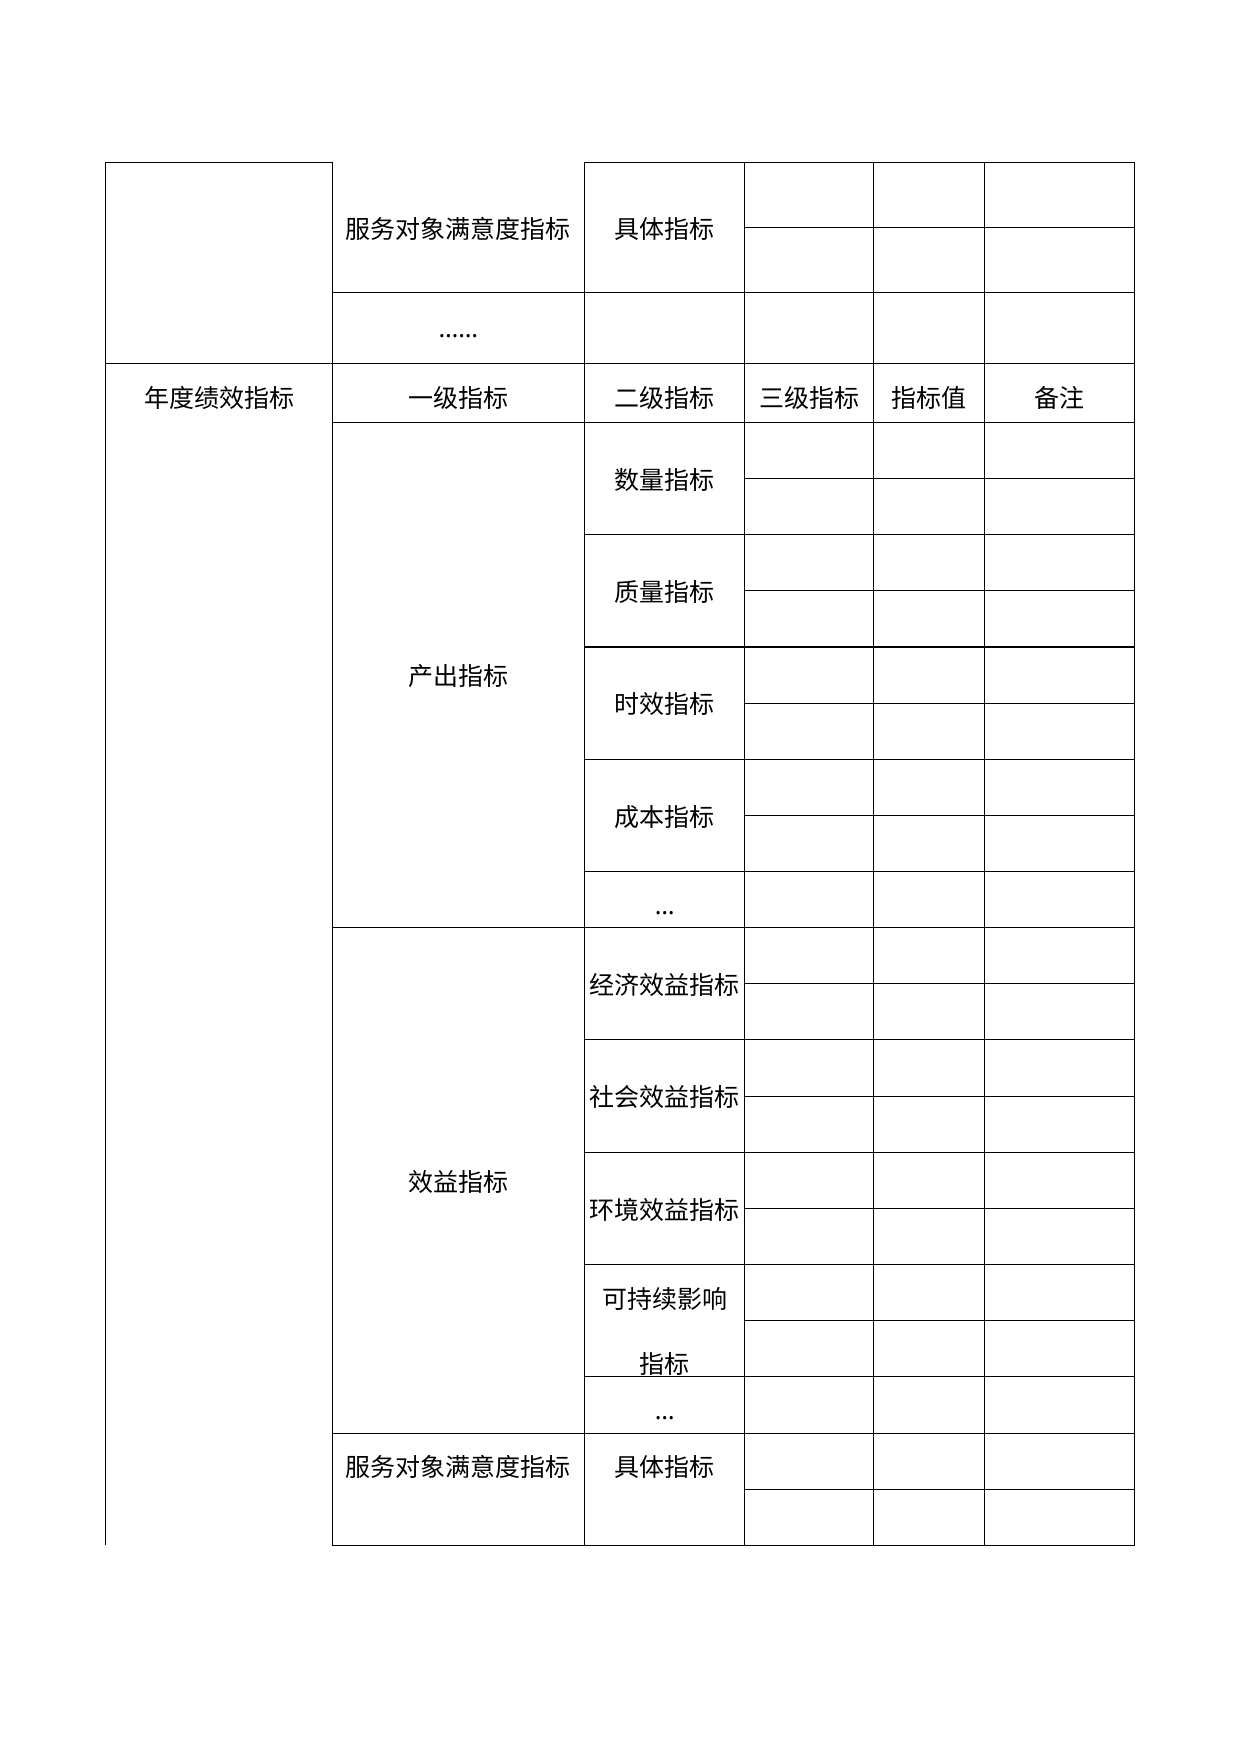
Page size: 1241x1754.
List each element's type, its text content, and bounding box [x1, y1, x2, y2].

table_cell … [585, 1377, 744, 1432]
table_cell [745, 1377, 873, 1432]
table_cell [985, 293, 1134, 363]
table_cell 一级指标 [333, 364, 584, 422]
table_cell 服务对象满意度指标 [333, 1434, 584, 1545]
table_cell [874, 163, 984, 227]
table_cell [745, 163, 873, 227]
table_cell [874, 535, 984, 590]
table_cell [985, 423, 1134, 478]
table_cell [745, 1434, 873, 1488]
table_cell 二级指标 [585, 364, 744, 422]
table_cell [745, 228, 873, 292]
table_cell [745, 1097, 873, 1152]
table_cell [985, 872, 1134, 927]
table_cell [985, 1209, 1134, 1264]
table_cell 三级指标 [745, 364, 873, 422]
table_cell 指标值 [874, 364, 984, 422]
table_cell 经济效益指标 [585, 928, 744, 1039]
table_cell [745, 423, 873, 478]
table_cell [874, 648, 984, 702]
table_cell [745, 1209, 873, 1264]
table_cell [874, 1321, 984, 1376]
table_cell … [585, 872, 744, 927]
table_cell 年度绩效指标 [106, 364, 332, 1545]
table_cell [985, 1377, 1134, 1432]
table_cell [745, 984, 873, 1039]
table_cell 社会效益指标 [585, 1040, 744, 1152]
table_cell [745, 535, 873, 590]
table_cell [745, 1265, 873, 1320]
table_cell [745, 591, 873, 646]
table_cell [874, 1209, 984, 1264]
table_cell 服务对象满意度指标 [333, 162, 584, 292]
table_cell [985, 1040, 1134, 1096]
table_cell [745, 479, 873, 534]
table_cell [745, 928, 873, 983]
table_cell [985, 760, 1134, 815]
table_cell [874, 1490, 984, 1545]
table_cell [874, 479, 984, 534]
table_cell [874, 760, 984, 815]
table_cell [985, 163, 1134, 227]
table_cell [874, 704, 984, 759]
table_cell [745, 760, 873, 815]
table_cell [874, 872, 984, 927]
table_cell [874, 1153, 984, 1208]
table_cell 具体指标 [585, 1434, 744, 1545]
table_cell [874, 293, 984, 363]
table_cell [874, 928, 984, 983]
table_cell [745, 872, 873, 927]
table_cell 数量指标 [585, 423, 744, 534]
table_cell [985, 928, 1134, 983]
table_cell [985, 704, 1134, 759]
table_cell [874, 984, 984, 1039]
table_cell [874, 1434, 984, 1488]
table_cell [985, 1434, 1134, 1488]
table_cell [745, 816, 873, 871]
table_cell 质量指标 [585, 535, 744, 646]
table_cell 产出指标 [333, 423, 584, 927]
table_cell 备注 [985, 364, 1134, 422]
table_cell [985, 1097, 1134, 1152]
table_cell [874, 228, 984, 292]
table_cell 成本指标 [585, 760, 744, 871]
table_cell [985, 479, 1134, 534]
table_cell [985, 648, 1134, 702]
table_cell [745, 1153, 873, 1208]
table_cell [874, 591, 984, 646]
table_cell [585, 293, 744, 363]
table_cell 具体指标 [585, 163, 744, 292]
table_cell [745, 1490, 873, 1545]
table_cell [745, 704, 873, 759]
table_cell [985, 1265, 1134, 1320]
table_cell [874, 1377, 984, 1432]
table_cell [745, 293, 873, 363]
table_cell [745, 1321, 873, 1376]
table_cell [745, 648, 873, 702]
table_cell 时效指标 [585, 648, 744, 759]
table_cell [985, 228, 1134, 292]
table_cell [985, 816, 1134, 871]
table_cell [985, 984, 1134, 1039]
table_cell 可持续影响 指标 [585, 1265, 744, 1376]
table_cell [874, 1097, 984, 1152]
table_cell [874, 423, 984, 478]
table_cell [985, 1321, 1134, 1376]
table_cell …… [333, 293, 584, 363]
table_cell [985, 1490, 1134, 1545]
table_cell [874, 816, 984, 871]
table_cell [874, 1265, 984, 1320]
table_cell 效益指标 [333, 928, 584, 1432]
table_cell 环境效益指标 [585, 1153, 744, 1264]
table_cell [874, 1040, 984, 1096]
table_cell [745, 1040, 873, 1096]
table_cell [985, 535, 1134, 590]
table_cell [985, 1153, 1134, 1208]
table_cell [985, 591, 1134, 646]
